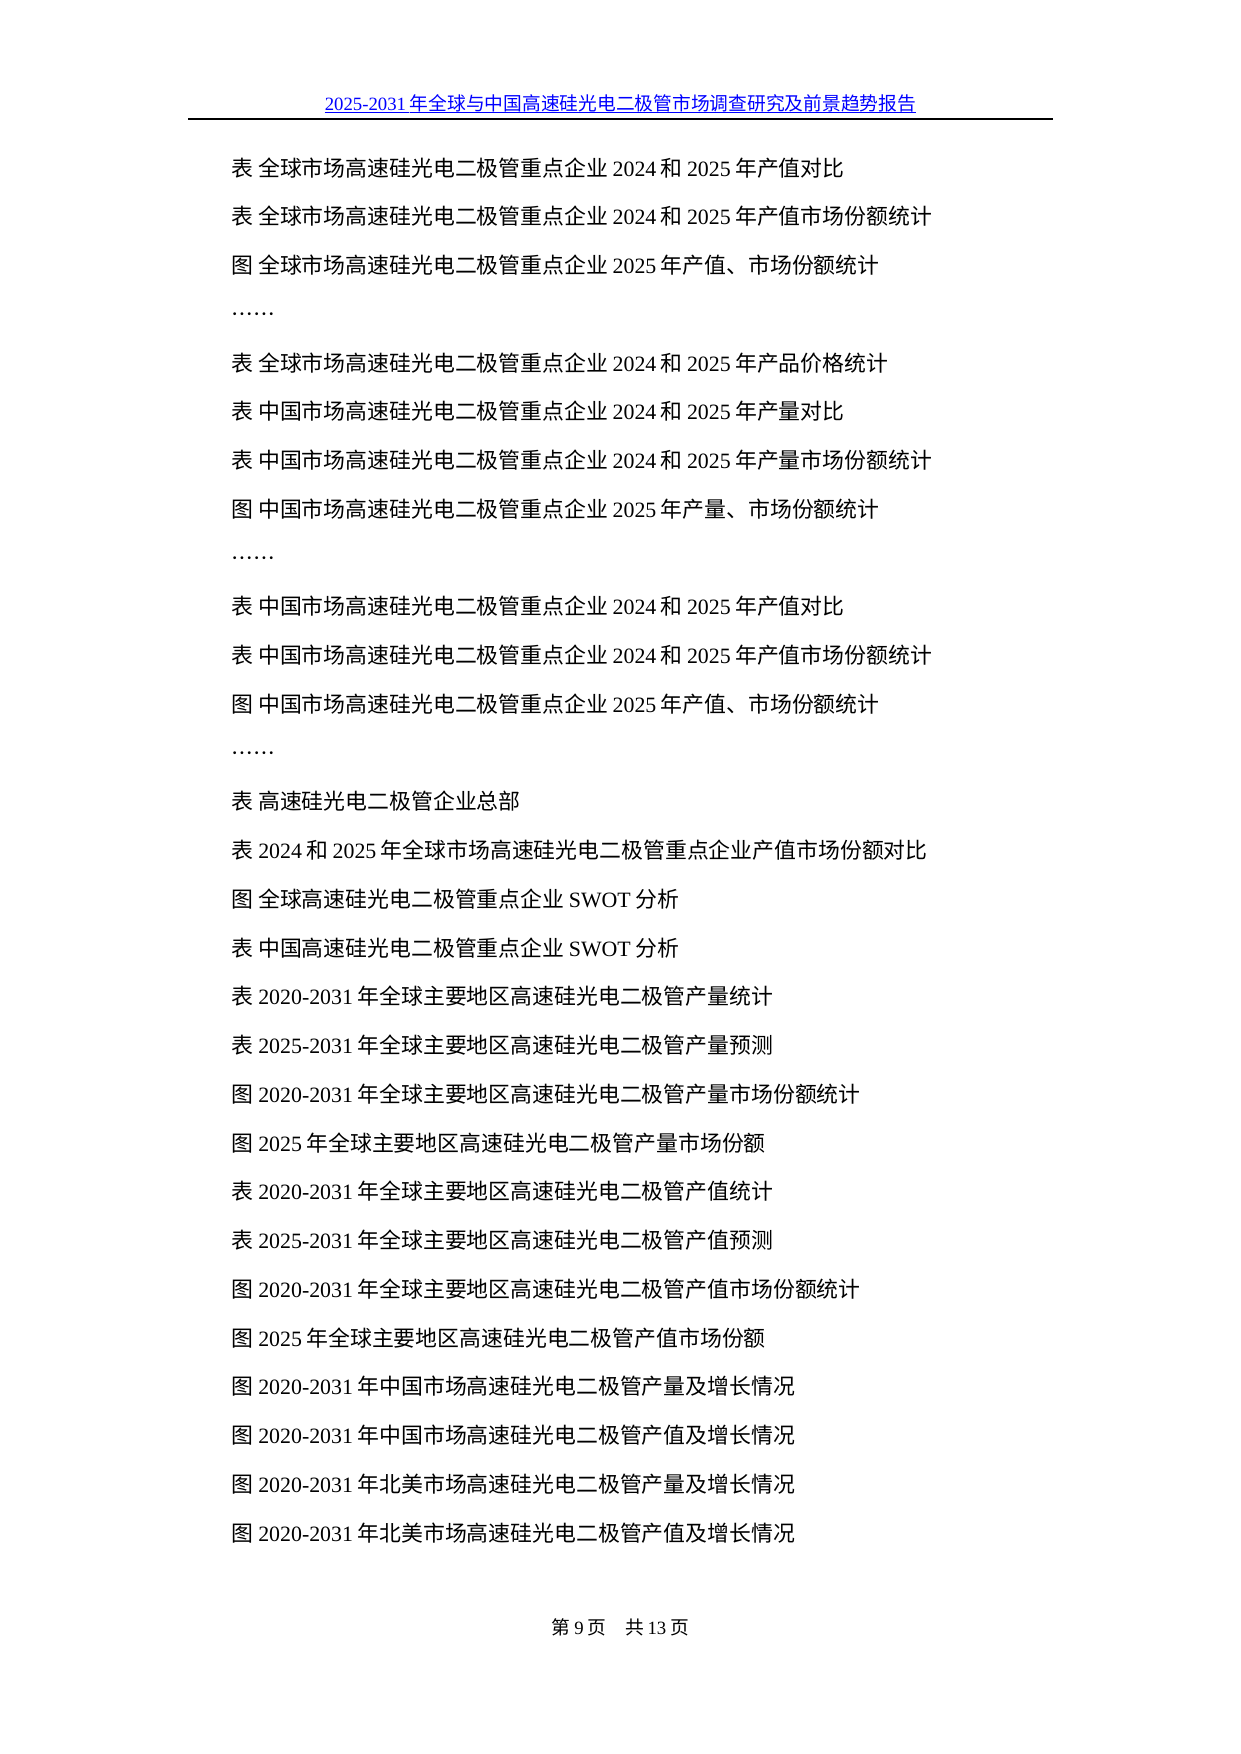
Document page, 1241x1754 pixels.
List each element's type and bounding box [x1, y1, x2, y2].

text [187, 150, 1053, 1548]
